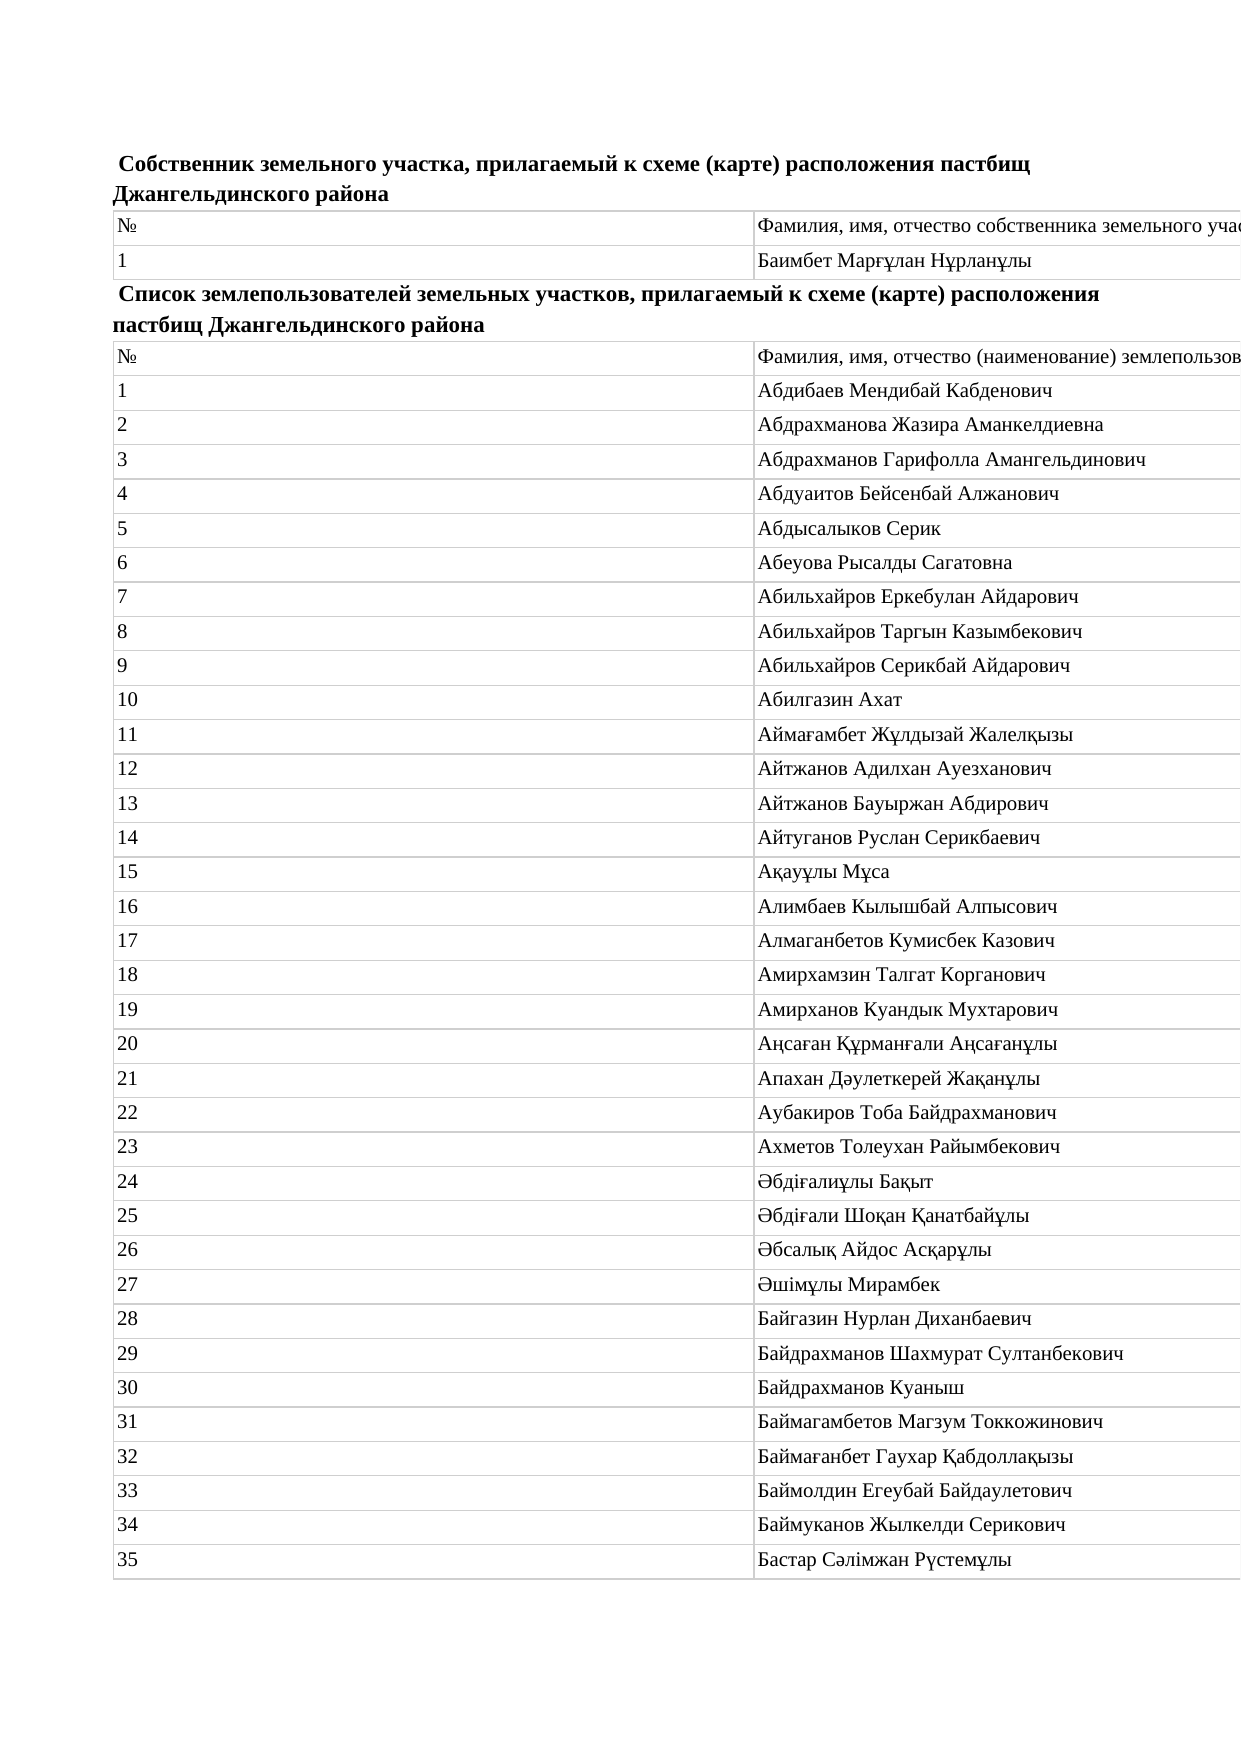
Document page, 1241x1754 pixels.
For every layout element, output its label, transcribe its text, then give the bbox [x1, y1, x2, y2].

table_cell Аубакиров Тоба Байдрахманович [755, 1098, 1240, 1131]
table_cell Баймагамбетов Магзум Токкожинович [755, 1408, 1240, 1441]
table_cell 15 [114, 858, 753, 891]
table_cell Амирхамзин Талгат Корганович [755, 961, 1240, 994]
text Собственник земельного участка, прилагаемый к схеме (карте) расположения пастбищ Джангельдинского района [112, 150, 1128, 207]
table_cell 33 [114, 1476, 753, 1509]
table_cell 35 [114, 1545, 753, 1578]
table_cell Байдрахманов Шахмурат Султанбекович [755, 1339, 1240, 1372]
table_cell Абдибаев Мендибай Кабденович [755, 376, 1240, 409]
table_cell 21 [114, 1064, 753, 1097]
table_cell 28 [114, 1305, 753, 1338]
table_cell Апахан Дәулеткерей Жақанұлы [755, 1064, 1240, 1097]
table_cell Абдысалыков Серик [755, 514, 1240, 547]
table_cell 19 [114, 995, 753, 1028]
table_cell 5 [114, 514, 753, 547]
table_cell 25 [114, 1201, 753, 1234]
table_cell Айтуганов Руслан Серикбаевич [755, 823, 1240, 856]
table_cell Ақауұлы Мұса [755, 858, 1240, 891]
table_cell 3 [114, 445, 753, 478]
table_cell 4 [114, 480, 753, 513]
table_cell 12 [114, 755, 753, 788]
table_cell Айтжанов Бауыржан Абдирович [755, 789, 1240, 822]
table_cell Ахметов Толеухан Райымбекович [755, 1133, 1240, 1166]
table_cell 9 [114, 651, 753, 684]
table_cell 6 [114, 548, 753, 581]
table_cell Абдуаитов Бейсенбай Алжанович [755, 480, 1240, 513]
table_cell 8 [114, 617, 753, 650]
table_cell Баймуканов Жылкелди Серикович [755, 1511, 1240, 1544]
table_cell Абдрахманова Жазира Аманкелдиевна [755, 411, 1240, 444]
table_cell 1 [114, 376, 753, 409]
table_cell Аңсаған Құрманғали Аңсағанұлы [755, 1030, 1240, 1063]
table_cell Абилгазин Ахат [755, 686, 1240, 719]
table_cell Аймағамбет Жұлдызай Жалелқызы [755, 720, 1240, 753]
table_cell 16 [114, 892, 753, 925]
table_cell 32 [114, 1442, 753, 1475]
table_cell 2 [114, 411, 753, 444]
table_cell 14 [114, 823, 753, 856]
table_cell Алимбаев Кылышбай Алпысович [755, 892, 1240, 925]
table_cell 13 [114, 789, 753, 822]
table_cell 7 [114, 583, 753, 616]
table_header № [114, 212, 753, 245]
table_cell 27 [114, 1270, 753, 1303]
table_cell Байгазин Нурлан Диханбаевич [755, 1305, 1240, 1338]
text Список землепользователей земельных участков, прилагаемый к схеме (карте) расположения пастбищ Джангельдинского района [112, 280, 1128, 337]
table_cell 23 [114, 1133, 753, 1166]
table_cell 34 [114, 1511, 753, 1544]
table_cell 26 [114, 1236, 753, 1269]
table_cell Абильхайров Еркебулан Айдарович [755, 583, 1240, 616]
table_cell Әбдіғалиұлы Бақыт [755, 1167, 1240, 1200]
table_cell 1 [114, 246, 753, 279]
table_cell Баимбет Марғұлан Нұрланұлы [755, 246, 1240, 279]
table_cell Абеуова Рысалды Сагатовна [755, 548, 1240, 581]
table_cell Абильхайров Таргын Казымбекович [755, 617, 1240, 650]
table_cell 30 [114, 1373, 753, 1406]
table_cell 20 [114, 1030, 753, 1063]
table_cell Баймағанбет Гаухар Қабдоллақызы [755, 1442, 1240, 1475]
table_cell Айтжанов Адилхан Ауезханович [755, 755, 1240, 788]
table_cell 29 [114, 1339, 753, 1372]
table_cell Бастар Сәлімжан Рүстемұлы [755, 1545, 1240, 1578]
table_header Фамилия, имя, отчество (наименование) землепользователей [755, 342, 1240, 375]
table_cell Алмаганбетов Кумисбек Казович [755, 926, 1240, 959]
table_cell 31 [114, 1408, 753, 1441]
table_cell 11 [114, 720, 753, 753]
table_cell 10 [114, 686, 753, 719]
table_cell Әбсалық Айдос Асқарұлы [755, 1236, 1240, 1269]
table_cell Байдрахманов Куаныш [755, 1373, 1240, 1406]
table_cell 18 [114, 961, 753, 994]
table_cell Баймолдин Егеубай Байдаулетович [755, 1476, 1240, 1509]
table_cell Абильхайров Серикбай Айдарович [755, 651, 1240, 684]
table_cell Амирханов Куандык Мухтарович [755, 995, 1240, 1028]
table_cell 17 [114, 926, 753, 959]
table_header Фамилия, имя, отчество собственника земельного участка [755, 212, 1240, 245]
table_cell 22 [114, 1098, 753, 1131]
table_header № [114, 342, 753, 375]
table_cell Абдрахманов Гарифолла Амангельдинович [755, 445, 1240, 478]
table_cell Әшімұлы Мирамбек [755, 1270, 1240, 1303]
table_cell Әбдіғали Шоқан Қанатбайұлы [755, 1201, 1240, 1234]
table_cell 24 [114, 1167, 753, 1200]
